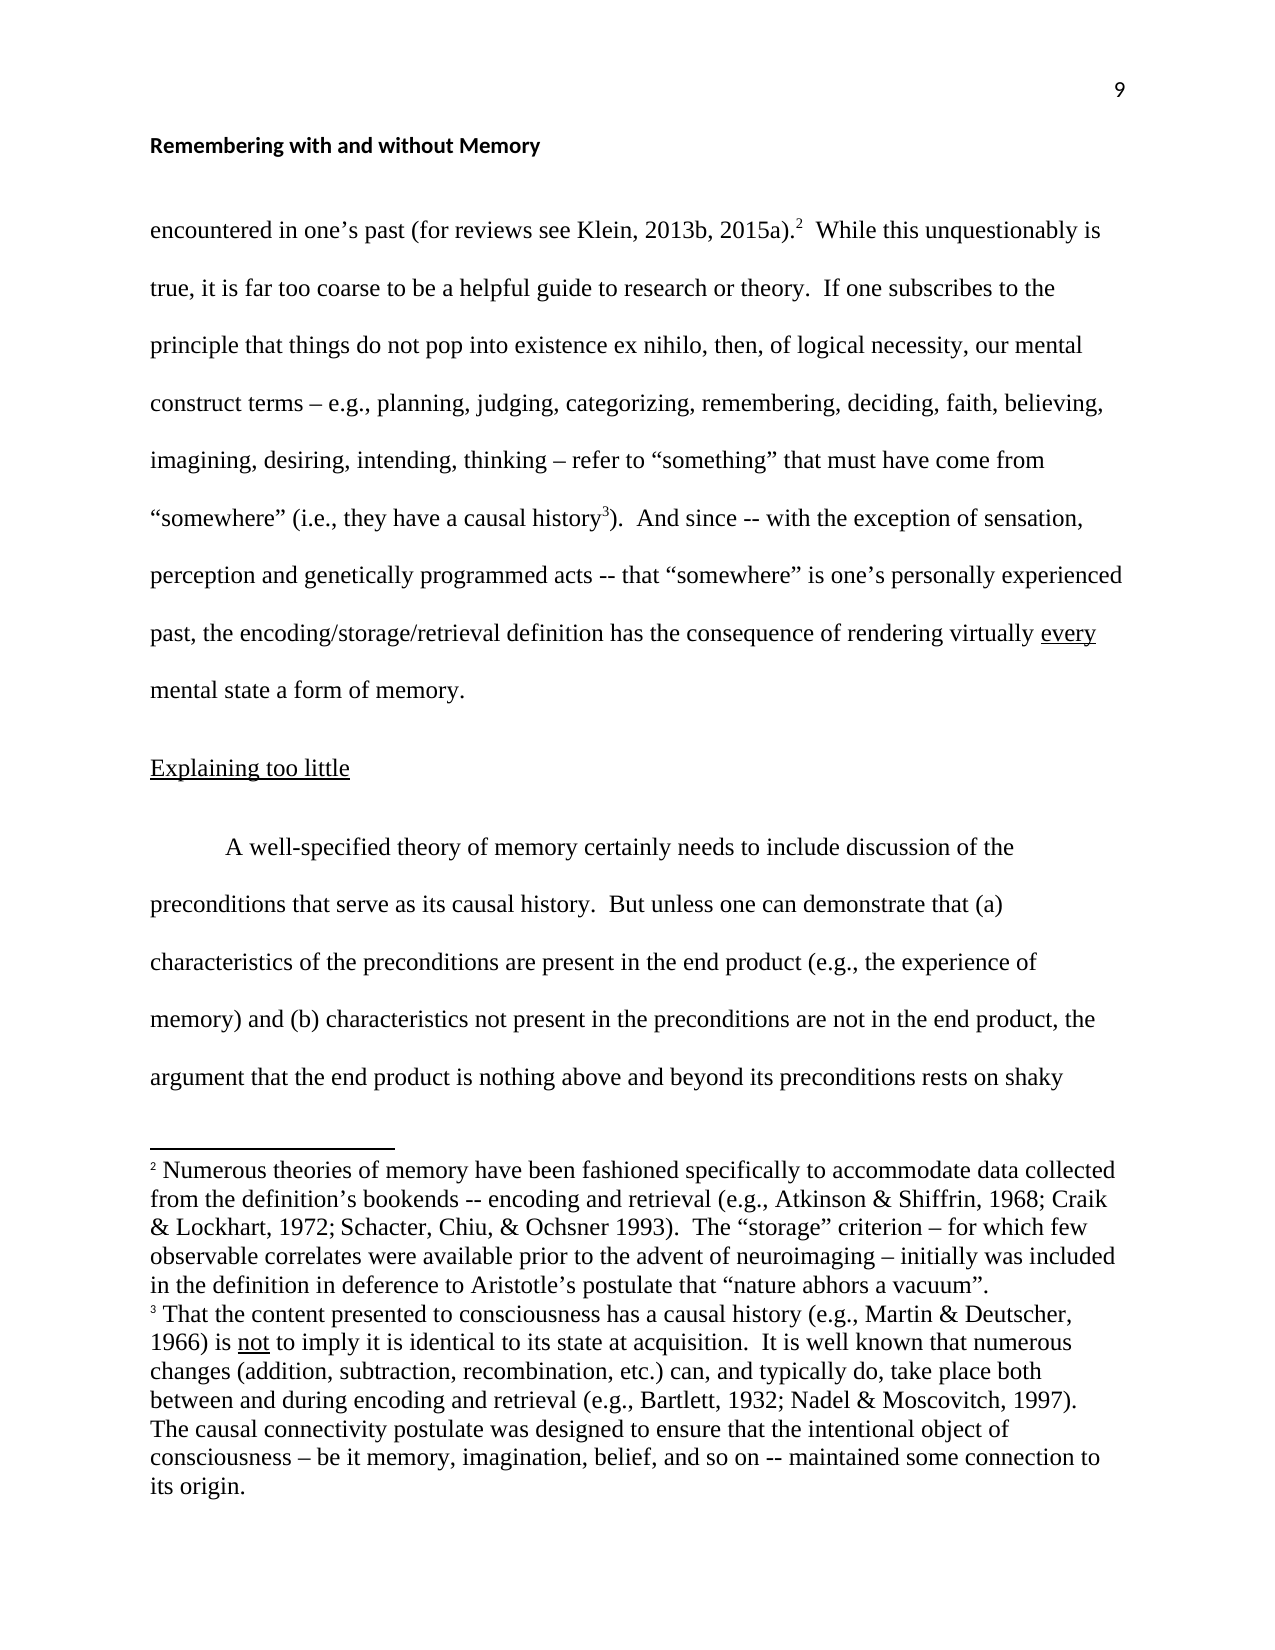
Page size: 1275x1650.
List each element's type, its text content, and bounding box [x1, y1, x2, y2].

text Explaining too little [150, 753, 1125, 782]
text A well-specified theory of memory certainly needs to include discussion of the preconditions that serve as its causal history. But unless one can demonstrate that (a) characteristics of the preconditions are present in the end product (e.g., the experience of memory) and (b) characteristics not present in the preconditions are not in the end product, the argument that the end product is nothing above and beyond its preconditions rests on shaky ground. We have allowed the target of inquiry to be subsumed by its enablers, thereby confusing the “history of the becoming of a thing with an analysis of the thing as it has become” (e.g., Broad, 1923/1937, p. 12). [150, 832, 1125, 1091]
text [150, 215, 1125, 704]
